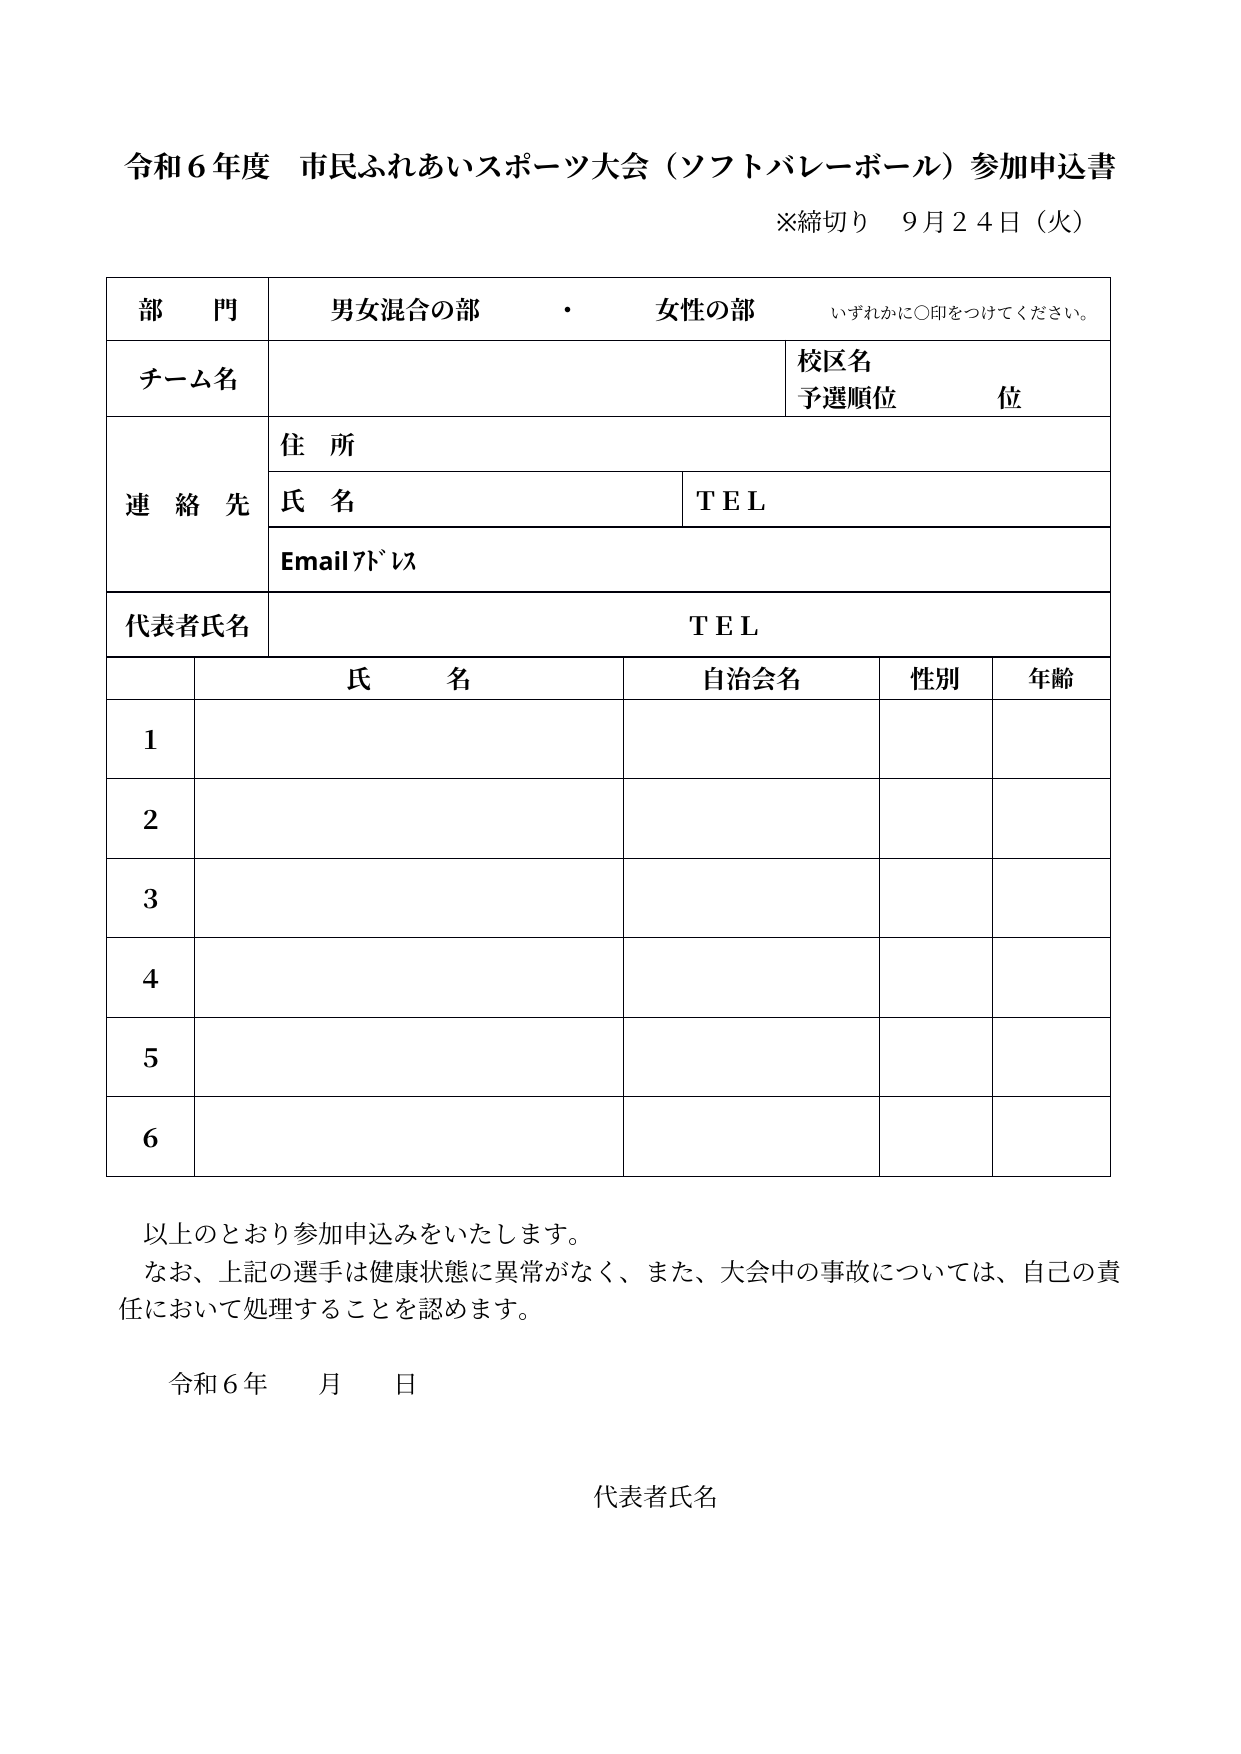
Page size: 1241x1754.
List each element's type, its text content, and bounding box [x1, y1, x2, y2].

table_cell 氏 名 [269, 472, 682, 526]
table_cell チーム名 [107, 341, 268, 416]
table_cell [880, 1018, 992, 1096]
text 令和６年度 市民ふれあいスポーツ大会（ソフトバレーボール）参加申込書 [118, 127, 1122, 202]
table_cell [993, 779, 1110, 858]
table_cell ＴＥＬ [683, 472, 1110, 526]
table_header 部 門 [107, 278, 268, 339]
table_header 男女混合の部 ・ 女性の部 いずれかに○印をつけてください。 [269, 278, 1110, 339]
table_cell [880, 700, 992, 778]
table_cell ５ [107, 1018, 194, 1096]
table_cell [880, 1097, 992, 1176]
table_cell 性別 [880, 658, 992, 699]
table_cell [269, 341, 785, 416]
table_cell [195, 1097, 623, 1176]
table_cell [880, 779, 992, 858]
table_cell １ [107, 700, 194, 778]
table_cell ４ [107, 938, 194, 1017]
table_cell [880, 859, 992, 937]
table_cell 連 絡 先 [107, 417, 268, 591]
table_cell [993, 938, 1110, 1017]
table_cell ３ [107, 859, 194, 937]
table_cell [624, 700, 879, 778]
table_cell [624, 1018, 879, 1096]
table_cell [993, 1018, 1110, 1096]
table_cell [195, 1018, 623, 1096]
table_cell [624, 938, 879, 1017]
table_cell [624, 779, 879, 858]
table_cell 氏 名 [195, 658, 623, 699]
table_cell [993, 859, 1110, 937]
table_cell 代表者氏名 [107, 593, 268, 656]
text なお、上記の選手は健康状態に異常がなく、また、大会中の事故については、自己の責任において処理することを認めます。 [118, 1252, 1122, 1327]
table_cell [624, 1097, 879, 1176]
table_cell 住 所 [269, 417, 1110, 471]
table_cell [195, 938, 623, 1017]
text 以上のとおり参加申込みをいたします。 [118, 1214, 1122, 1252]
table_cell ＴＥＬ [269, 593, 1110, 656]
table_cell [195, 779, 623, 858]
table_cell [195, 700, 623, 778]
table_cell 自治会名 [624, 658, 879, 699]
table_cell ６ [107, 1097, 194, 1176]
table_cell [624, 859, 879, 937]
table_cell ２ [107, 779, 194, 858]
table_cell Emailｱﾄﾞﾚｽ [269, 528, 1110, 591]
table_cell [880, 938, 992, 1017]
table_cell [993, 700, 1110, 778]
text ※締切り ９月２４日（火） [693, 202, 1097, 239]
text 代表者氏名 [118, 1477, 1122, 1514]
table_cell [195, 859, 623, 937]
table_cell [993, 1097, 1110, 1176]
table_cell 年齢 [993, 658, 1110, 699]
table_cell 校区名 予選順位 位 [786, 341, 1110, 416]
text 令和６年 月 日 [118, 1364, 1122, 1402]
table_cell [107, 658, 194, 699]
